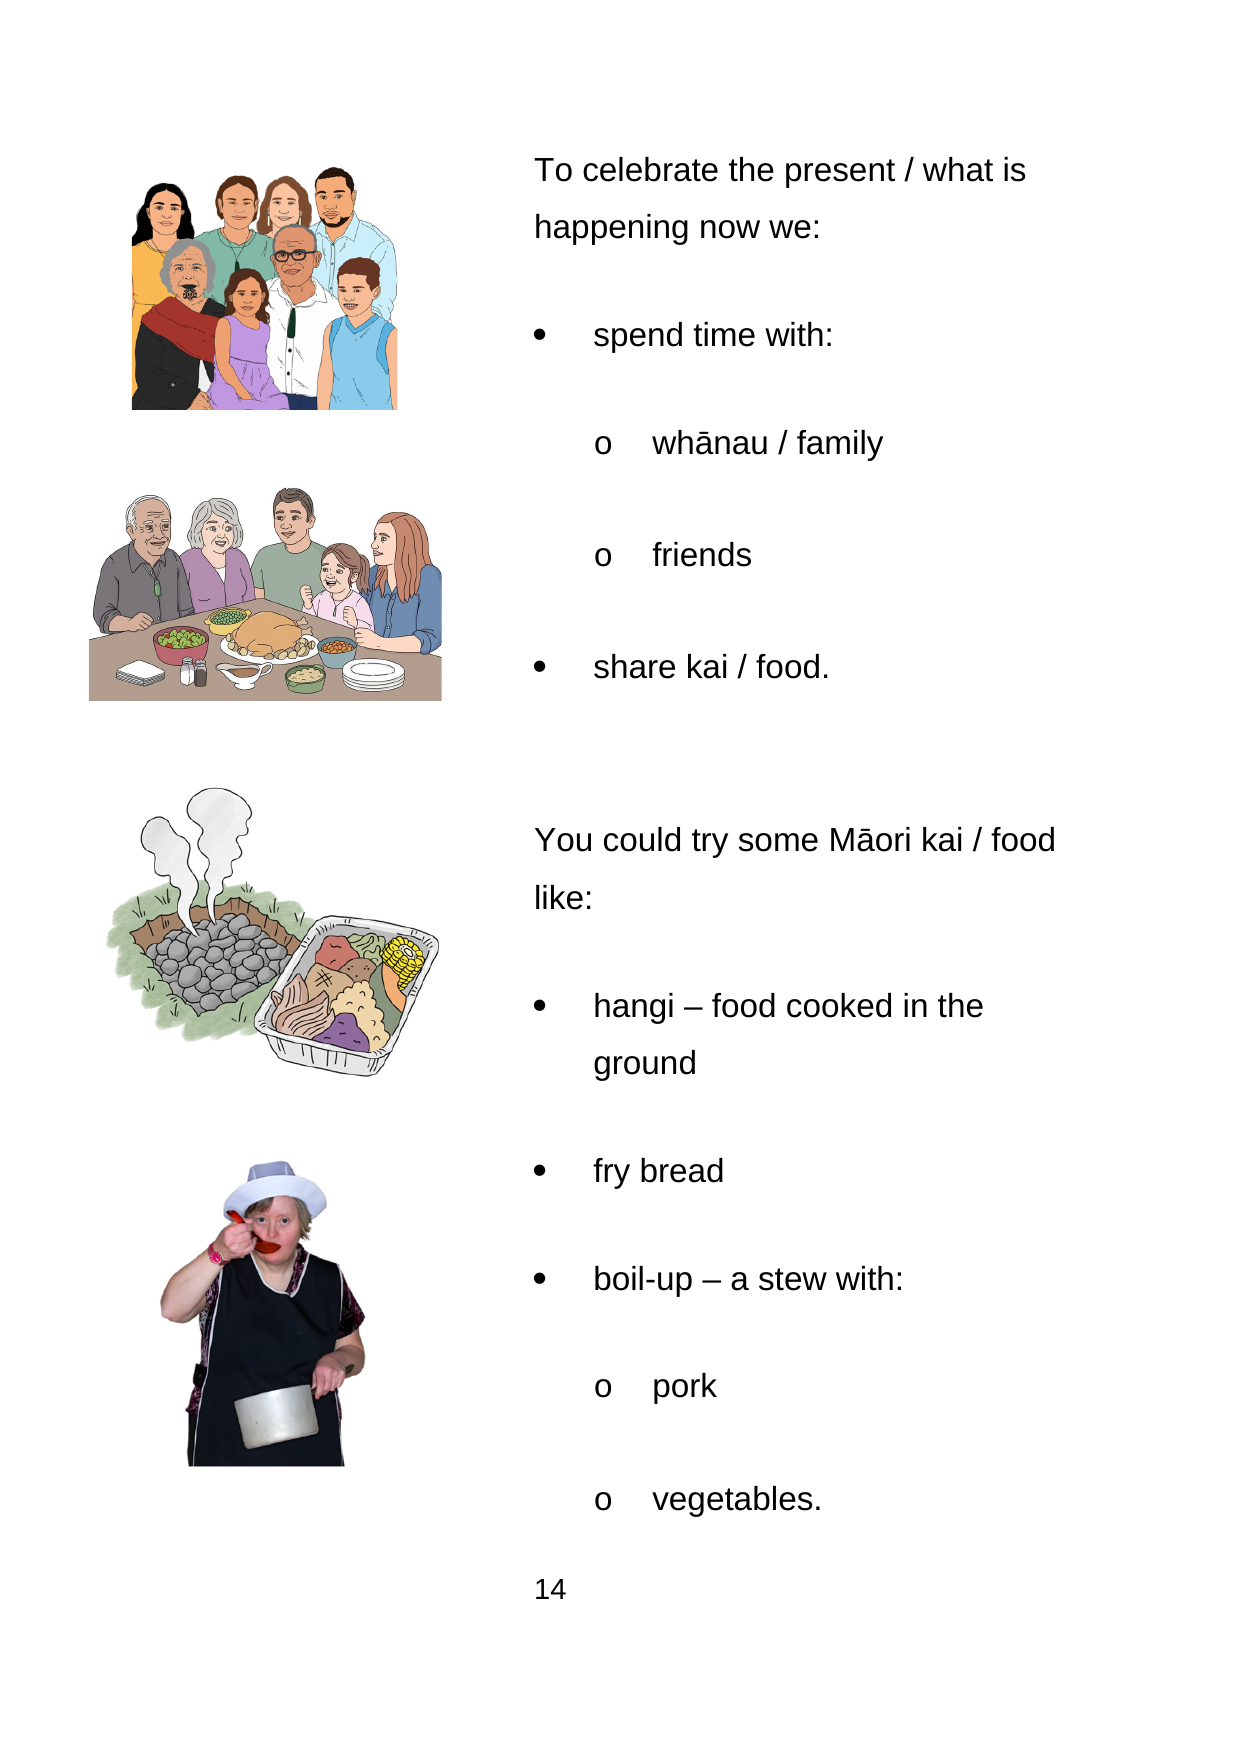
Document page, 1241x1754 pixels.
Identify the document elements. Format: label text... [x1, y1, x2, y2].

picture [131, 143, 398, 410]
list vegetables. [593, 1479, 1090, 1520]
text You could try some Māori kai / food like: [534, 820, 1090, 916]
list pork [593, 1367, 1090, 1408]
list friends [593, 535, 1090, 577]
list spend time with: [534, 315, 1090, 354]
list whānau / family [593, 423, 1090, 464]
picture [101, 781, 445, 1082]
text To celebrate the present / what is happening now we: [534, 150, 1090, 246]
list boil-up – a stew with: [534, 1259, 1090, 1297]
list share kai / food. [534, 647, 1090, 686]
list hangi – food cooked in the ground [534, 986, 1090, 1082]
picture [88, 475, 442, 701]
picture [150, 1158, 375, 1469]
list fry bread [534, 1151, 1090, 1189]
